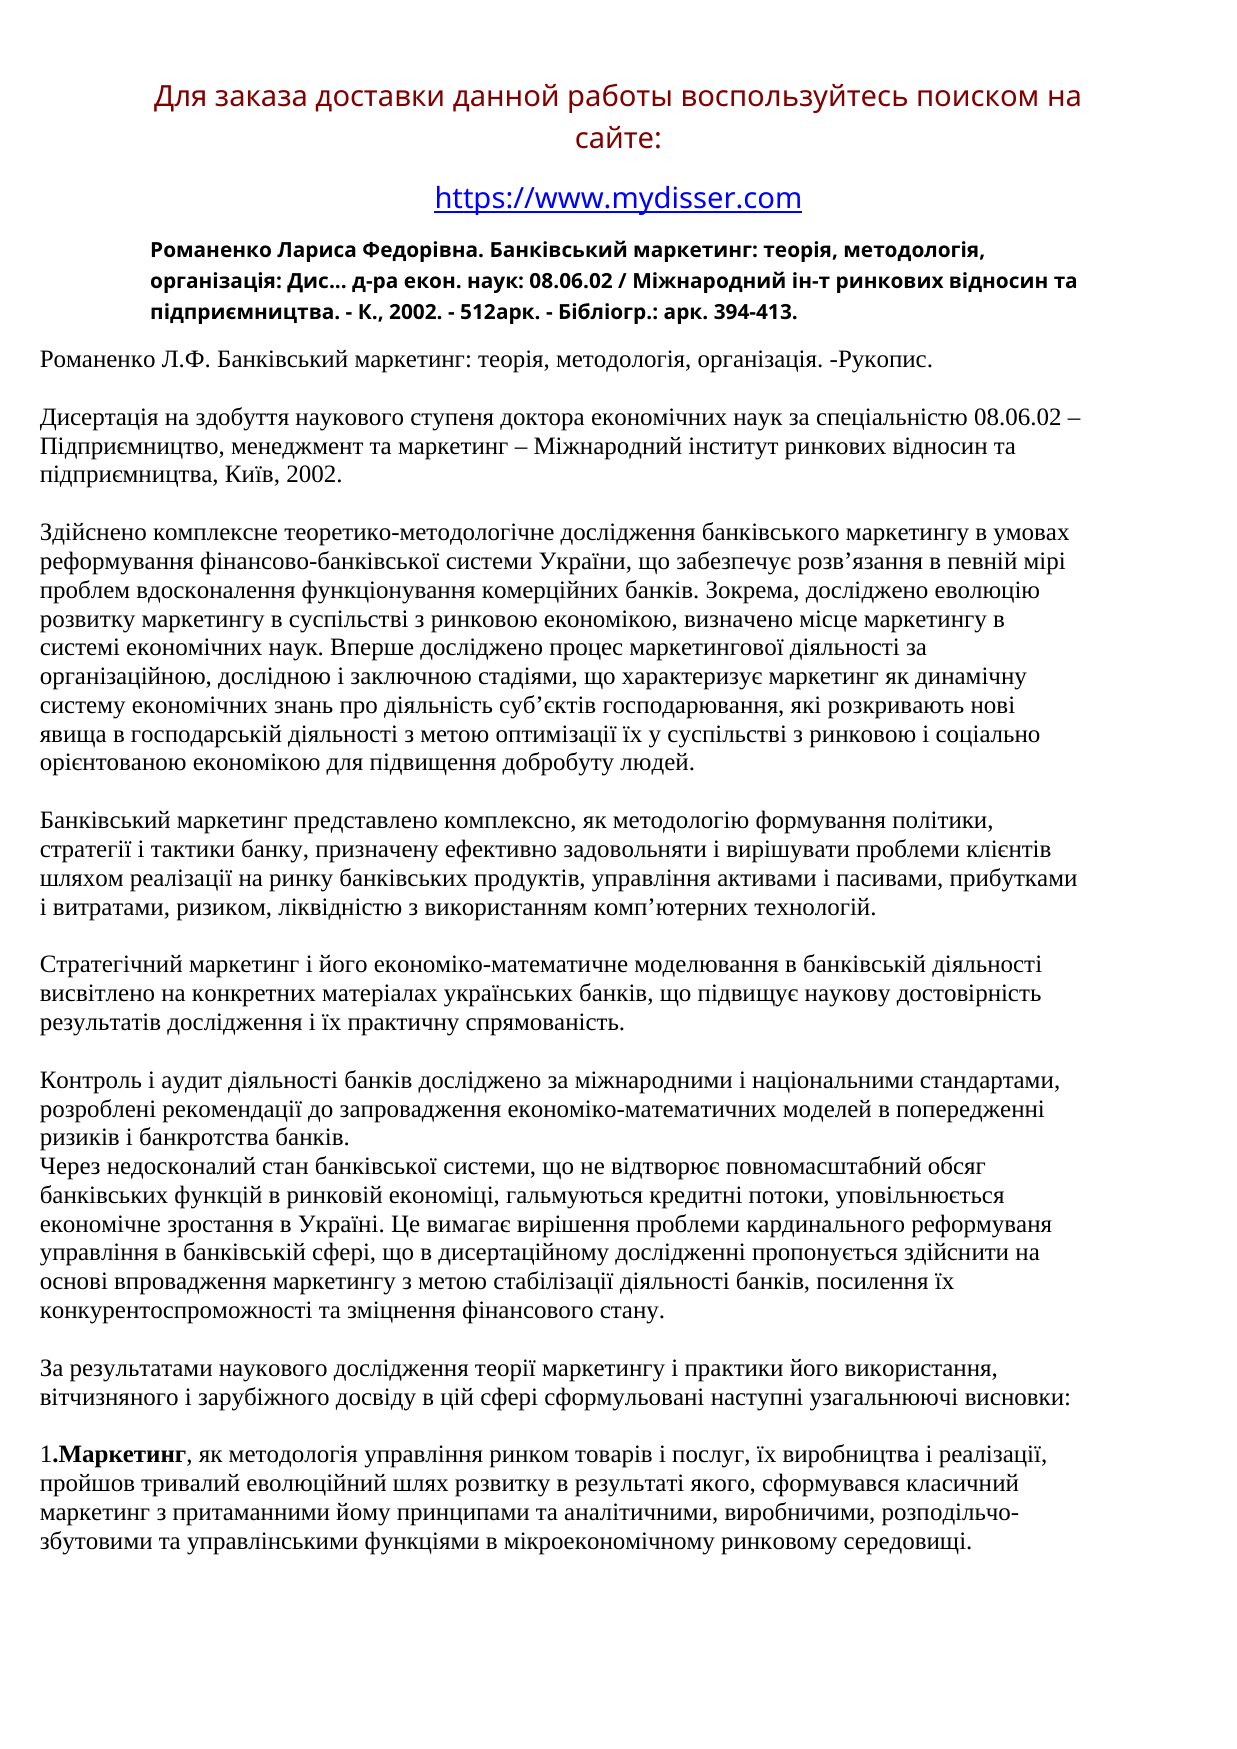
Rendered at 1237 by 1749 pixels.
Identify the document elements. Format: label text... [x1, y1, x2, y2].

text Романенко Лариса Федорівна. Банківський маркетинг: теорія, методологія, організація: Дис... д-ра екон. наук: 08.06.02 / Міжнародний ін-т ринкових відносин та підприємництва. - К., 2002. - 512арк. - Бібліогр.: арк. 394-413. [150, 236, 1086, 325]
table_header [40, 344, 1086, 1151]
table_cell [40, 1151, 1086, 1584]
